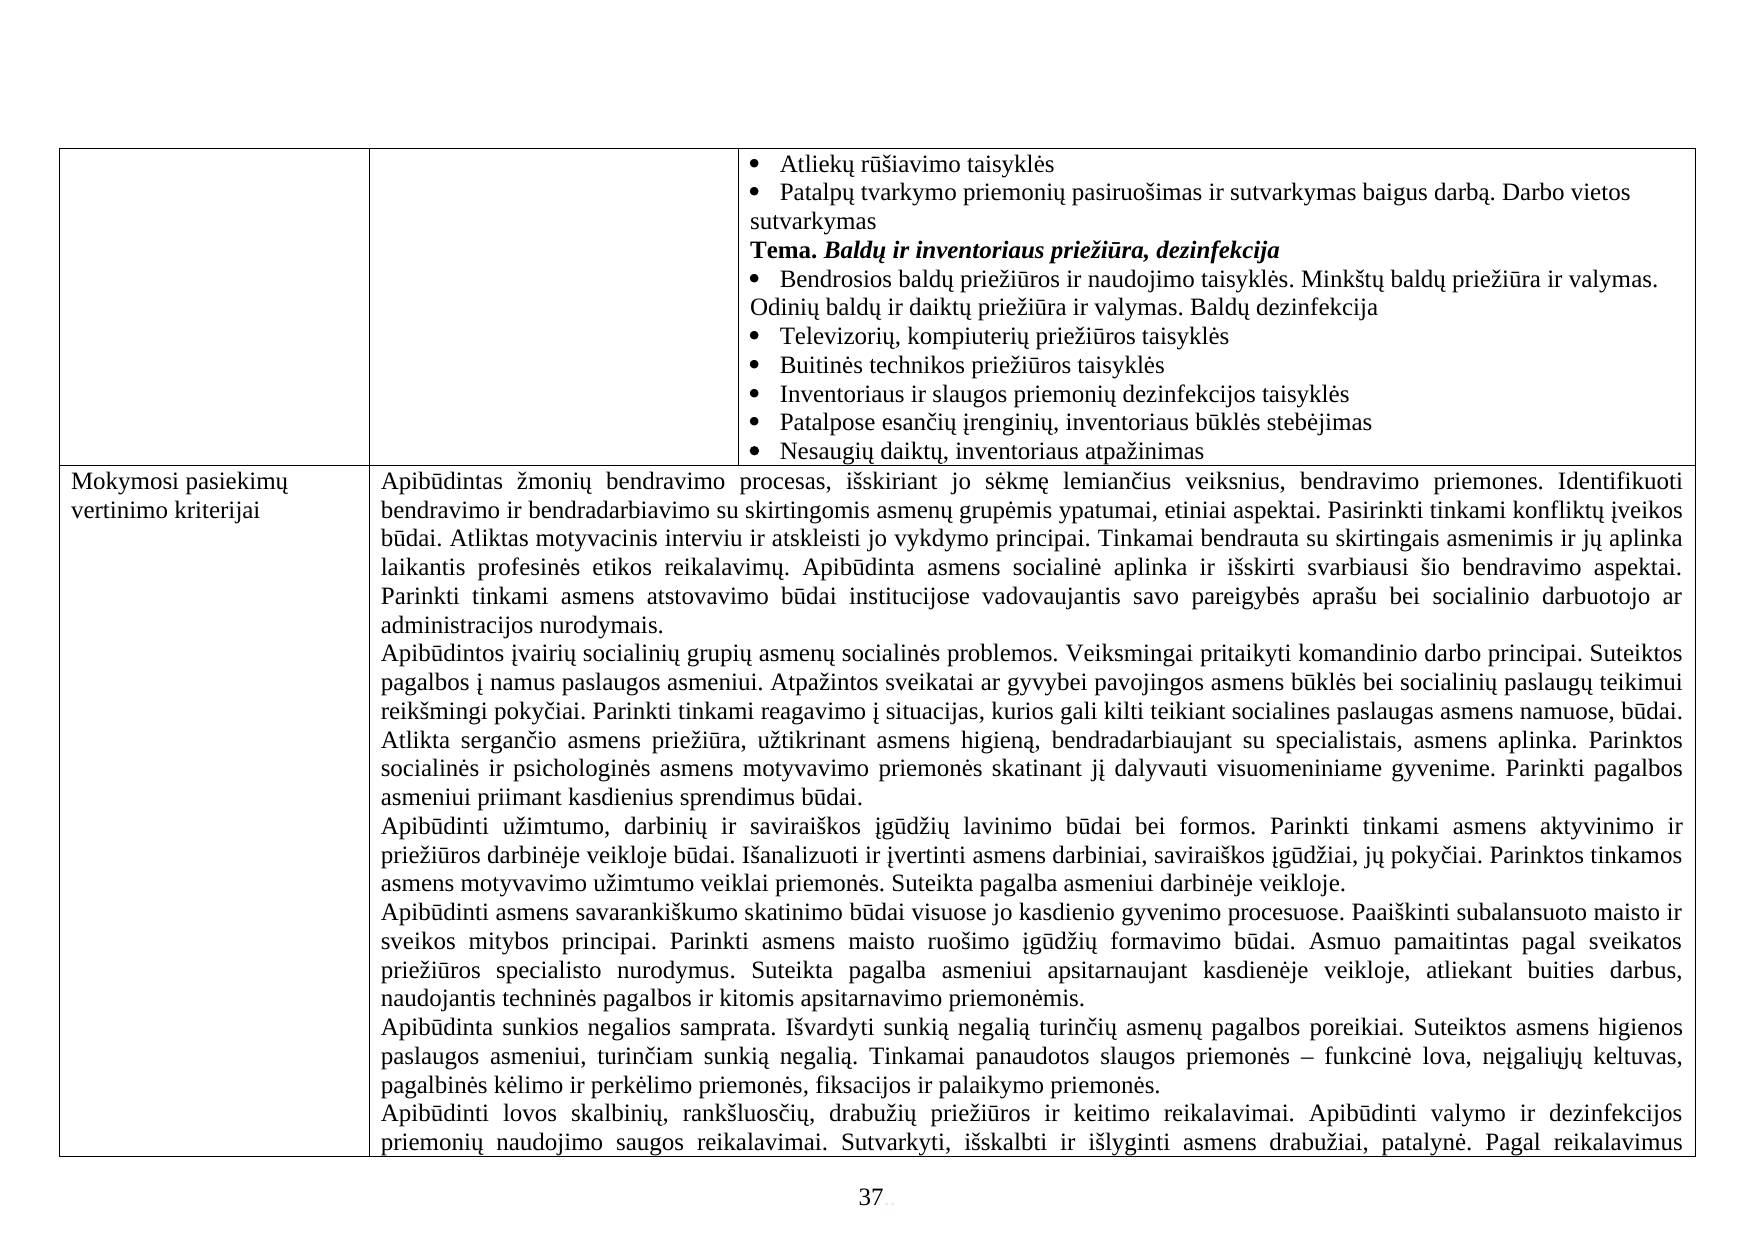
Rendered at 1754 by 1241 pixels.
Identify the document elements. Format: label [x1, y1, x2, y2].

table_cell [370, 466, 1695, 1156]
table_cell [739, 149, 1695, 465]
table_cell [60, 466, 369, 1156]
table_cell [370, 149, 738, 465]
